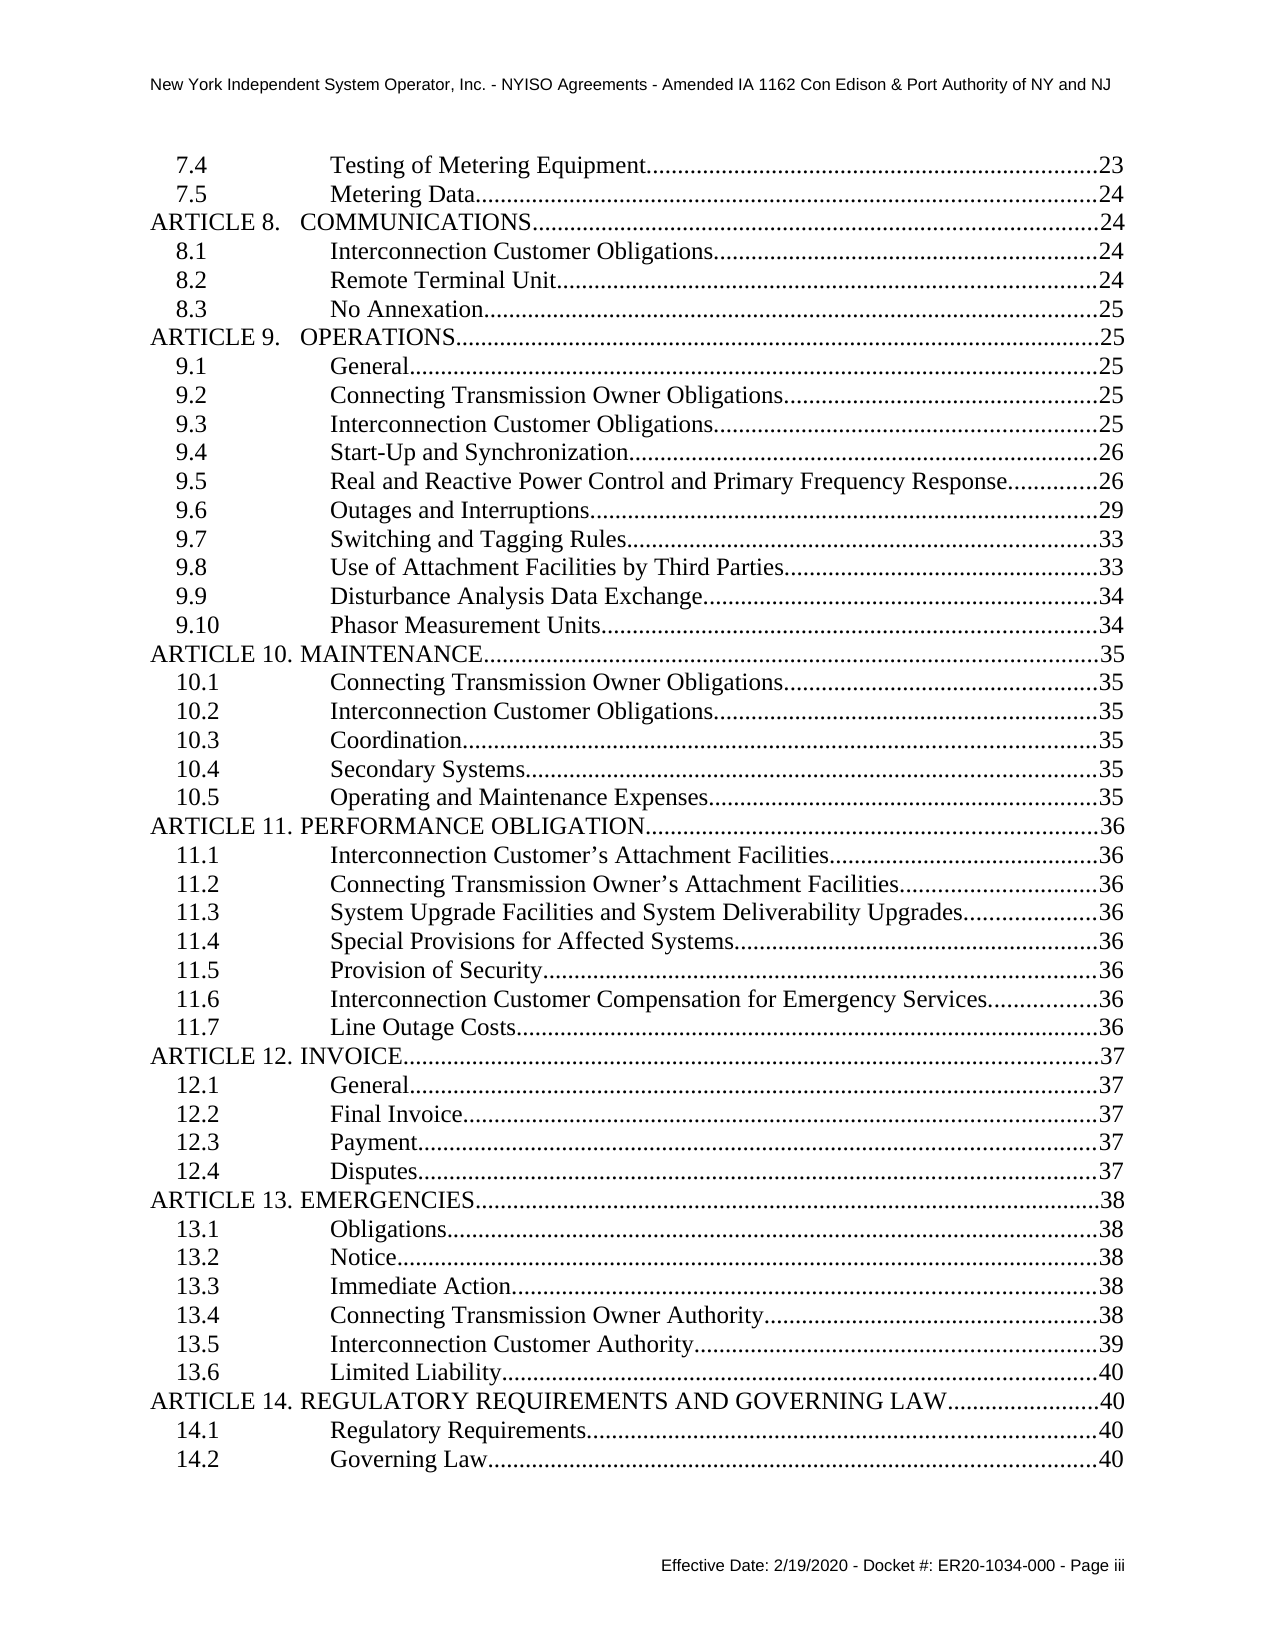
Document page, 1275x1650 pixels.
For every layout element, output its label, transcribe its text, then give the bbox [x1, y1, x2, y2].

text 9.7 Switching and Tagging Rules. 33 [176, 524, 1125, 552]
text Article 13. EMERGENCIES 38 [150, 1185, 1125, 1214]
text 14.2 Governing Law. 40 [176, 1444, 1125, 1472]
text Article 14. Regulatory Requirements And Governing Law 40 [150, 1386, 1125, 1415]
text 13.6 Limited Liability. 40 [176, 1357, 1125, 1386]
text 8.3 No Annexation. 25 [176, 294, 1125, 322]
text 10.4 Secondary Systems. 35 [176, 754, 1125, 782]
text 13.5 Interconnection Customer Authority. 39 [176, 1329, 1125, 1357]
text 13.3 Immediate Action. 38 [176, 1271, 1125, 1300]
text 14.1 Regulatory Requirements. 40 [176, 1415, 1125, 1444]
text 9.4 Start-Up and Synchronization. 26 [176, 437, 1125, 466]
text 11.3 System Upgrade Facilities and System Deliverability Upgrades. 36 [176, 897, 1125, 926]
text 9.2 Connecting Transmission Owner Obligations. 25 [176, 380, 1125, 409]
text 11.6 Interconnection Customer Compensation for Emergency Services. 36 [176, 984, 1125, 1012]
text 9.10 Phasor Measurement Units 34 [176, 610, 1125, 639]
text 11.1 Interconnection Customer’s Attachment Facilities. 36 [176, 840, 1125, 869]
text 13.1 Obligations. 38 [176, 1214, 1125, 1242]
text 8.2 Remote Terminal Unit. 24 [176, 265, 1125, 294]
text 10.5 Operating and Maintenance Expenses. 35 [176, 782, 1125, 811]
text 12.3 Payment. 37 [176, 1127, 1125, 1156]
text 10.3 Coordination. 35 [176, 725, 1125, 754]
text 10.1 Connecting Transmission Owner Obligations. 35 [176, 667, 1125, 696]
text 9.5 Real and Reactive Power Control and Primary Frequency Response. 26 [176, 466, 1125, 495]
text 12.1 General. 37 [176, 1070, 1125, 1099]
text 11.5 Provision of Security. 36 [176, 955, 1125, 984]
text 11.4 Special Provisions for Affected Systems. 36 [176, 926, 1125, 955]
text 11.2 Connecting Transmission Owner’s Attachment Facilities. 36 [176, 869, 1125, 897]
text 9.6 Outages and Interruptions. 29 [176, 495, 1125, 524]
text 7.5 Metering Data. 24 [176, 179, 1125, 207]
text 8.1 Interconnection Customer Obligations. 24 [176, 236, 1125, 265]
text 10.2 Interconnection Customer Obligations. 35 [176, 696, 1125, 725]
text Article 9. OPERATIONS 25 [150, 322, 1125, 351]
text 12.4 Disputes. 37 [176, 1156, 1125, 1185]
text Article 8. Communications 24 [150, 207, 1125, 236]
text 7.4 Testing of Metering Equipment. 23 [176, 150, 1125, 179]
text Article 12. INVOICE 37 [150, 1041, 1125, 1070]
text Article 11. Performance Obligation 36 [150, 811, 1125, 840]
text 13.4 Connecting Transmission Owner Authority. 38 [176, 1300, 1125, 1329]
text 13.2 Notice. 38 [176, 1242, 1125, 1271]
text Article 10. Maintenance 35 [150, 639, 1125, 667]
text 12.2 Final Invoice. 37 [176, 1099, 1125, 1127]
text 9.8 Use of Attachment Facilities by Third Parties. 33 [176, 552, 1125, 581]
text 9.9 Disturbance Analysis Data Exchange. 34 [176, 581, 1125, 610]
text 11.7 Line Outage Costs. 36 [176, 1012, 1125, 1041]
text 9.3 Interconnection Customer Obligations. 25 [176, 409, 1125, 437]
text 9.1 General. 25 [176, 351, 1125, 380]
